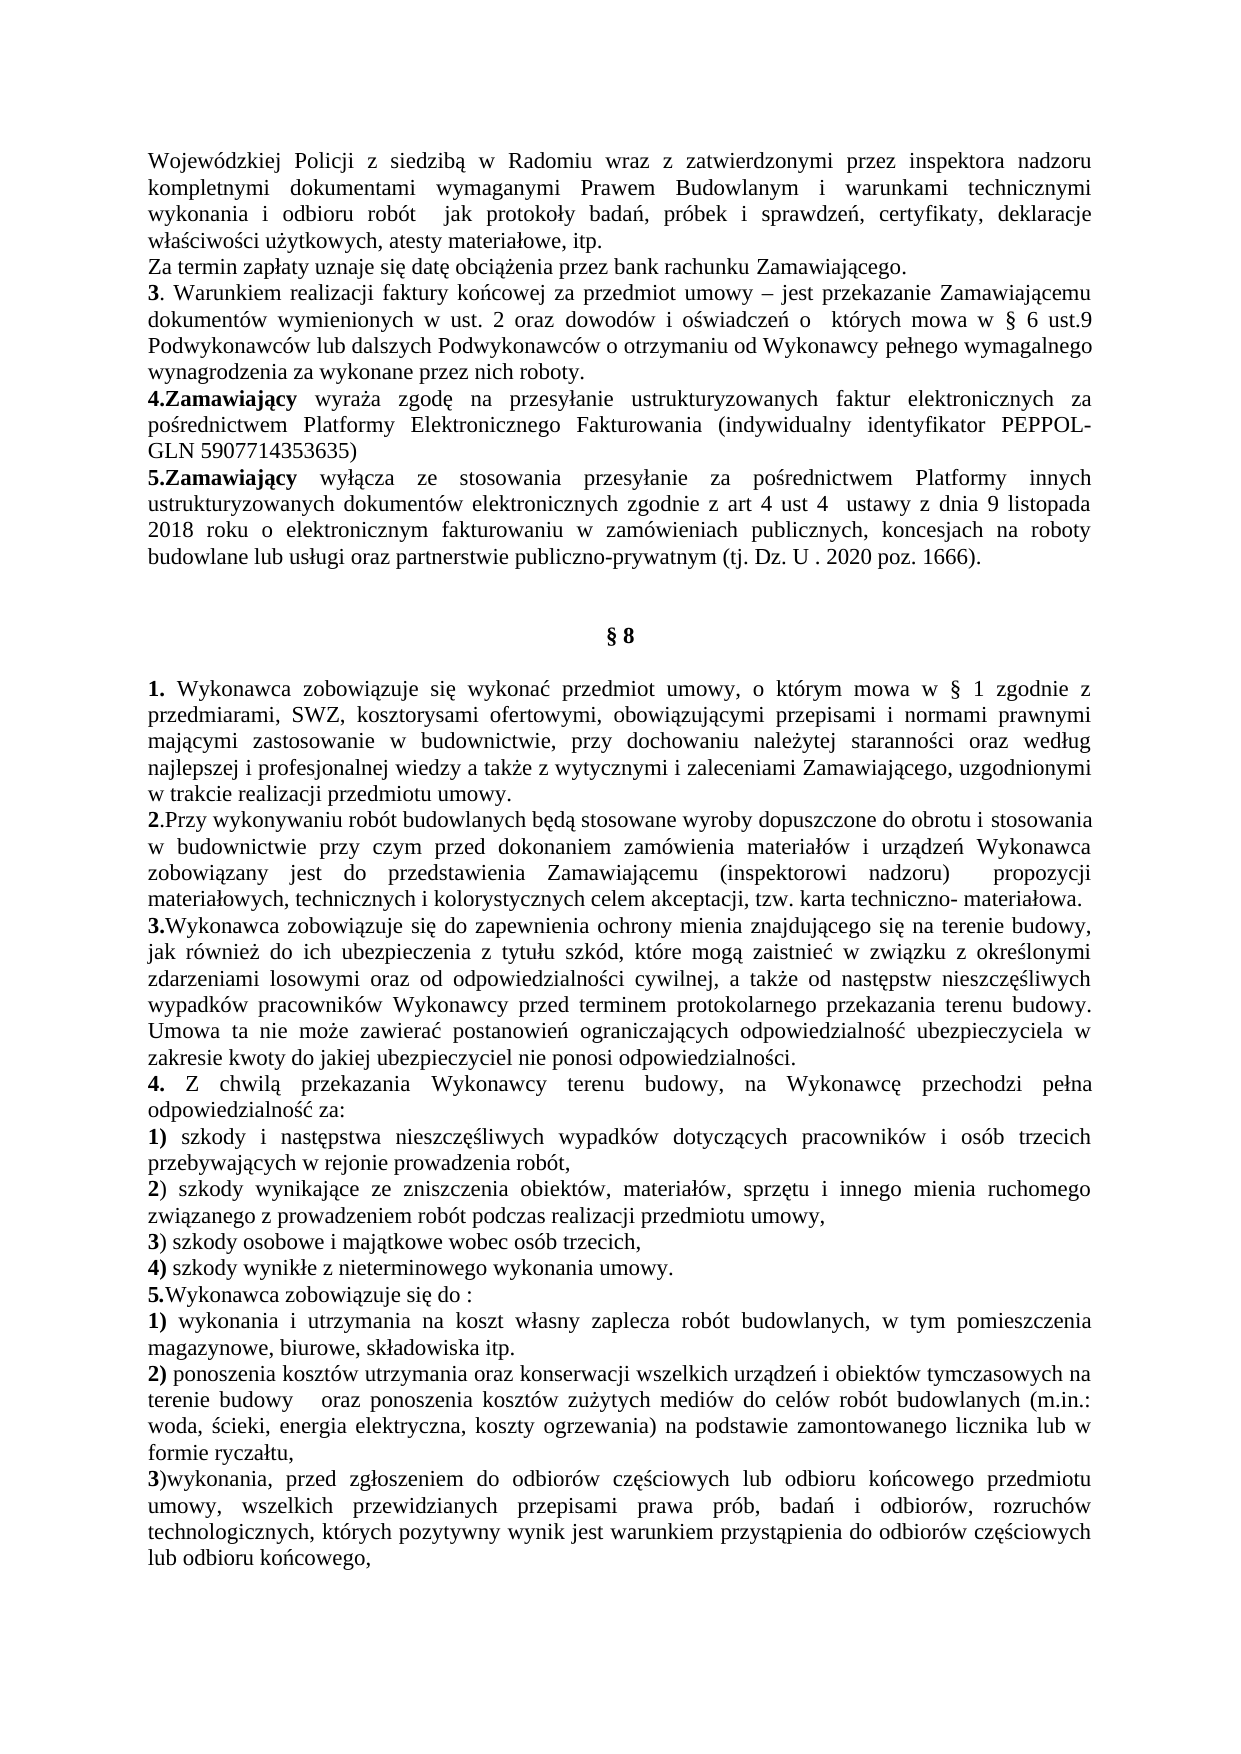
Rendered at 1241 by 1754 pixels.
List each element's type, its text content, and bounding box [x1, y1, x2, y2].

text 5.Wykonawca zobowiązuje się do : [148, 1281, 1093, 1307]
text 4) szkody wynikłe z nieterminowego wykonania umowy. [148, 1254, 1093, 1281]
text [148, 148, 1093, 253]
text 4.Zamawiający wyraża zgodę na przesyłanie ustrukturyzowanych faktur elektronicznych za pośrednictwem Platformy Elektronicznego Fakturowania (indywidualny identyfikator PEPPOL- GLN 5907714353635) [148, 385, 1093, 464]
text 1) wykonania i utrzymania na koszt własny zaplecza robót budowlanych, w tym pomieszczenia magazynowe, biurowe, składowiska itp. [148, 1307, 1093, 1360]
text 3) szkody osobowe i majątkowe wobec osób trzecich, [148, 1228, 1093, 1254]
text Za termin zapłaty uznaje się datę obciążenia przez bank rachunku Zamawiającego. [148, 253, 1093, 279]
text 2.Przy wykonywaniu robót budowlanych będą stosowane wyroby dopuszczone do obrotu i stosowania w budownictwie przy czym przed dokonaniem zamówienia materiałów i urządzeń Wykonawca zobowiązany jest do przedstawienia Zamawiającemu (inspektorowi nadzoru) propozycji materiałowych, technicznych i kolorystycznych celem akceptacji, tzw. karta techniczno- materiałowa. [148, 806, 1093, 912]
text 3. Warunkiem realizacji faktury końcowej za przedmiot umowy – jest przekazanie Zamawiającemu dokumentów wymienionych w ust. 2 oraz dowodów i oświadczeń o których mowa w § 6 ust.9 Podwykonawców lub dalszych Podwykonawców o otrzymaniu od Wykonawcy pełnego wymagalnego wynagrodzenia za wykonane przez nich roboty. [148, 279, 1093, 385]
text 1) szkody i następstwa nieszczęśliwych wypadków dotyczących pracowników i osób trzecich przebywających w rejonie prowadzenia robót, [148, 1123, 1093, 1175]
text 2) szkody wynikające ze zniszczenia obiektów, materiałów, sprzętu i innego mienia ruchomego związanego z prowadzeniem robót podczas realizacji przedmiotu umowy, [148, 1175, 1093, 1228]
text 4. Z chwilą przekazania Wykonawcy terenu budowy, na Wykonawcę przechodzi pełna odpowiedzialność za: [148, 1070, 1093, 1123]
text 1. Wykonawca zobowiązuje się wykonać przedmiot umowy, o którym mowa w § 1 zgodnie z przedmiarami, SWZ, kosztorysami ofertowymi, obowiązującymi przepisami i normami prawnymi mającymi zastosowanie w budownictwie, przy dochowaniu należytej staranności oraz według najlepszej i profesjonalnej wiedzy a także z wytycznymi i zaleceniami Zamawiającego, uzgodnionymi w trakcie realizacji przedmiotu umowy. [148, 675, 1093, 806]
text 3)wykonania, przed zgłoszeniem do odbiorów częściowych lub odbioru końcowego przedmiotu umowy, wszelkich przewidzianych przepisami prawa prób, badań i odbiorów, rozruchów technologicznych, których pozytywny wynik jest warunkiem przystąpienia do odbiorów częściowych lub odbioru końcowego, [148, 1465, 1093, 1571]
text § 8 [148, 622, 1093, 648]
text 3.Wykonawca zobowiązuje się do zapewnienia ochrony mienia znajdującego się na terenie budowy, jak również do ich ubezpieczenia z tytułu szkód, które mogą zaistnieć w związku z określonymi zdarzeniami losowymi oraz od odpowiedzialności cywilnej, a także od następstw nieszczęśliwych wypadków pracowników Wykonawcy przed terminem protokolarnego przekazania terenu budowy. Umowa ta nie może zawierać postanowień ograniczających odpowiedzialność ubezpieczyciela w zakresie kwoty do jakiej ubezpieczyciel nie ponosi odpowiedzialności. [148, 912, 1093, 1070]
text 5.Zamawiający wyłącza ze stosowania przesyłanie za pośrednictwem Platformy innych ustrukturyzowanych dokumentów elektronicznych zgodnie z art 4 ust 4 ustawy z dnia 9 listopada 2018 roku o elektronicznym fakturowaniu w zamówieniach publicznych, koncesjach na roboty budowlane lub usługi oraz partnerstwie publiczno-prywatnym (tj. Dz. U . 2020 poz. 1666). [148, 464, 1093, 569]
text 2) ponoszenia kosztów utrzymania oraz konserwacji wszelkich urządzeń i obiektów tymczasowych na terenie budowy oraz ponoszenia kosztów zużytych mediów do celów robót budowlanych (m.in.: woda, ścieki, energia elektryczna, koszty ogrzewania) na podstawie zamontowanego licznika lub w formie ryczałtu, [148, 1360, 1093, 1465]
